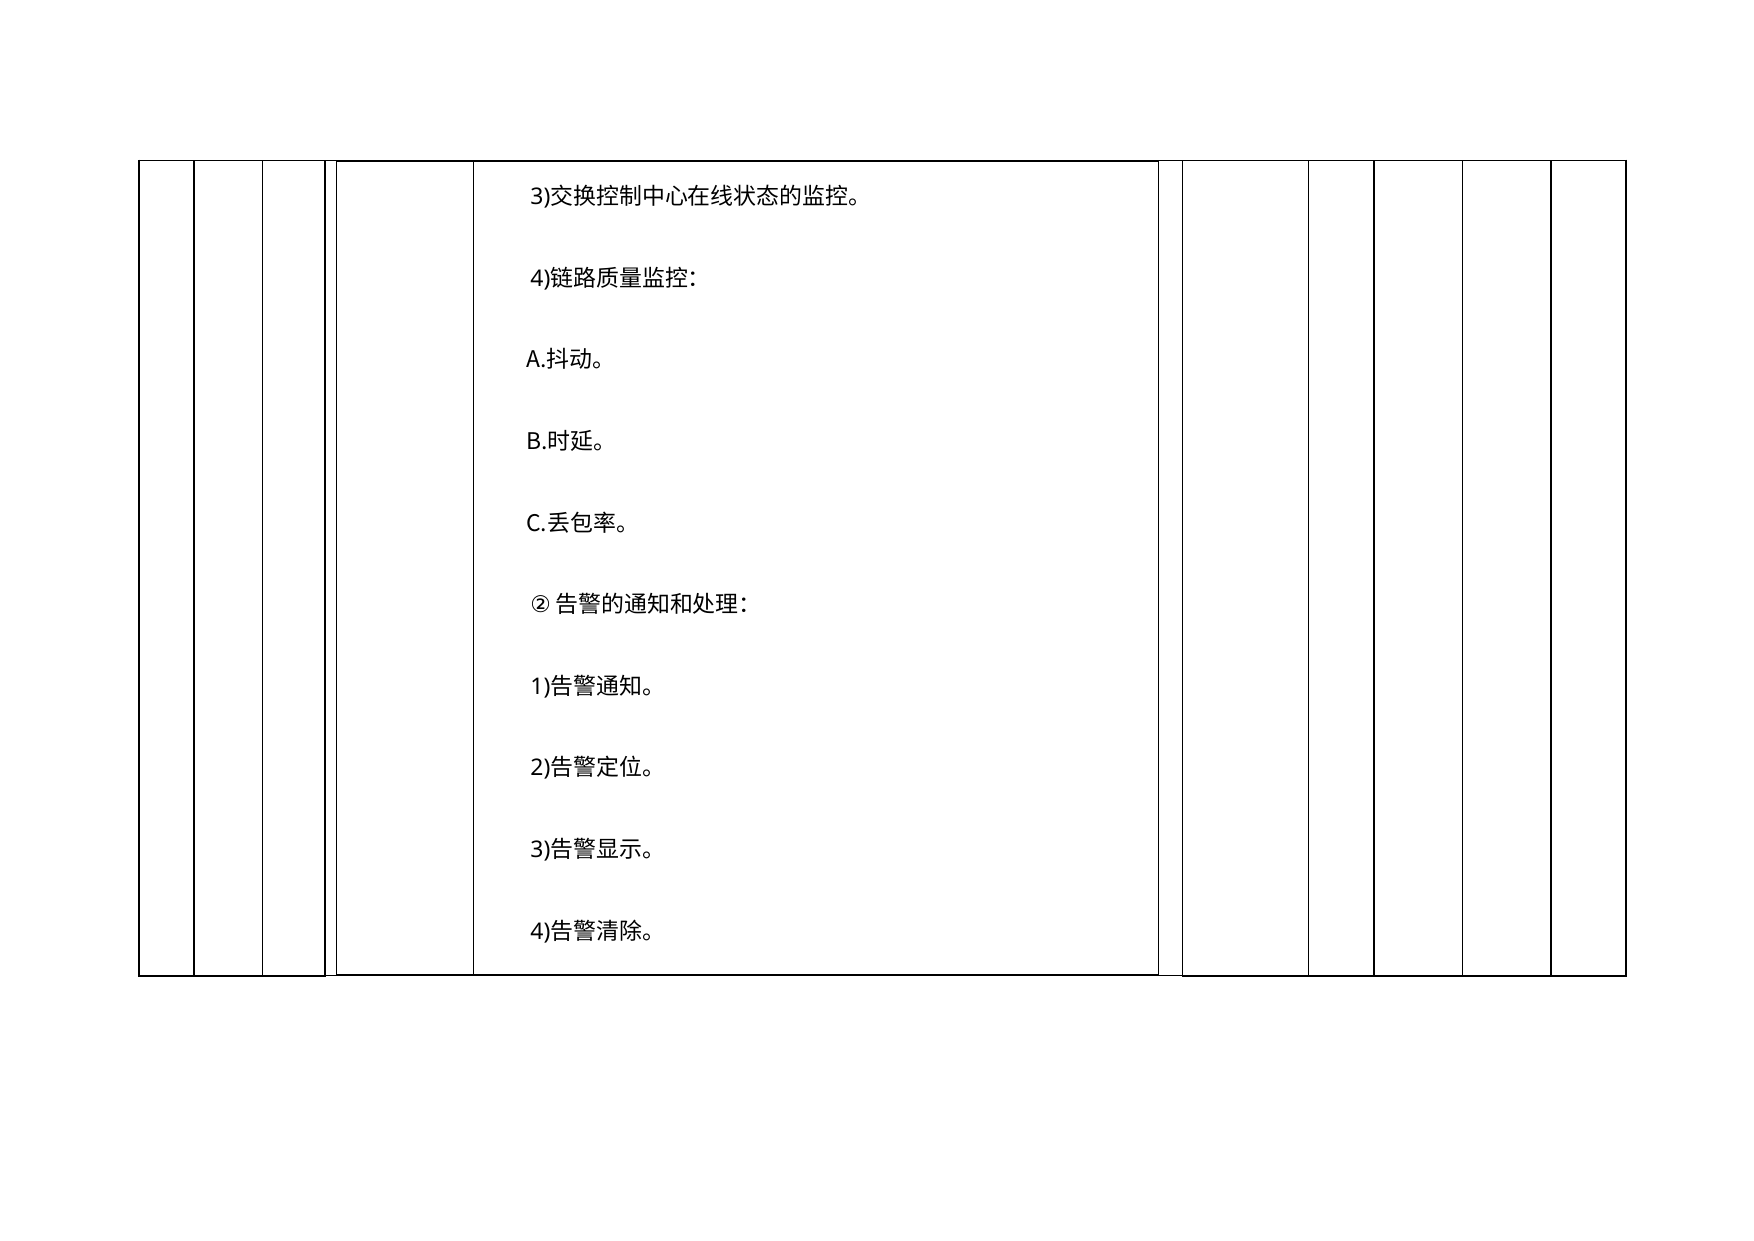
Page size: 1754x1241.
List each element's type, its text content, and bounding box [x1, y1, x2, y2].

table_cell [263, 161, 324, 975]
table_cell [1183, 161, 1308, 975]
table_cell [337, 162, 473, 974]
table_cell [1159, 161, 1182, 975]
table_cell 3 [140, 161, 193, 975]
table_cell [1552, 161, 1625, 975]
table_cell [1309, 161, 1373, 975]
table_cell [326, 161, 336, 975]
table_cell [474, 162, 1158, 974]
table_cell [1463, 161, 1550, 975]
table_cell [195, 161, 262, 975]
table_cell [1375, 161, 1462, 975]
